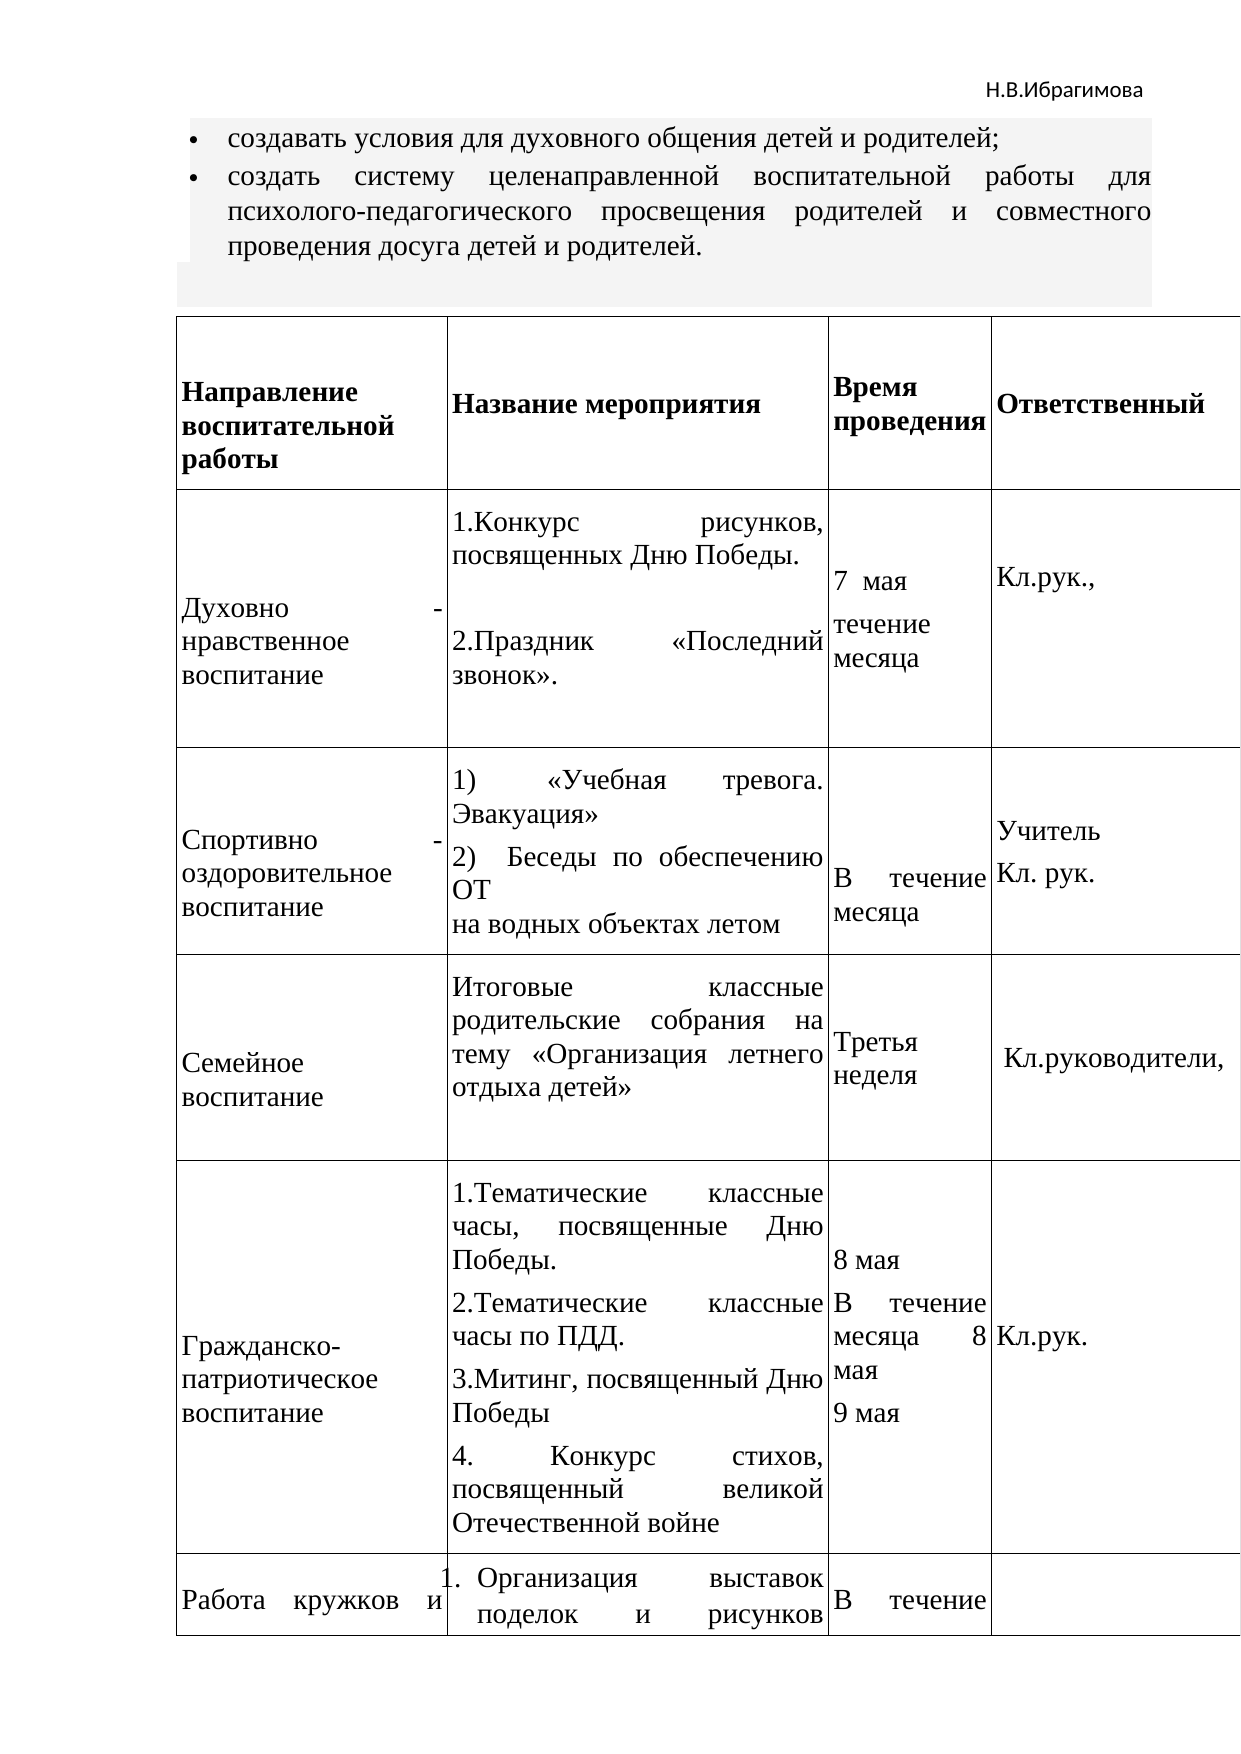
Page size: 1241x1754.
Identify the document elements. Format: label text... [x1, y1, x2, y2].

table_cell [177, 1554, 447, 1635]
table_cell 1.Конкурс рисунков, посвященных Дню Победы. 2.Праздник «Последний звонок». [448, 490, 828, 747]
table_cell 1) «Учебная тревога. Эвакуация» 2) Беседы по обеспечению ОТ на водных объектах летом [448, 748, 828, 953]
table_header Направление воспитательной работы [177, 317, 447, 489]
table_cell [448, 1554, 828, 1635]
table_header Время проведения [829, 317, 991, 489]
table_cell 7 мая течение месяца [829, 490, 991, 747]
table_cell Гражданско-патриотическое воспитание [177, 1161, 447, 1552]
list создавать условия для духовного общения детей и родителей; [190, 118, 1152, 153]
table_cell 8 мая В течение месяца 8 мая 9 мая [829, 1161, 991, 1552]
table_cell Третья неделя [829, 955, 991, 1160]
table_cell Кл.рук. [992, 1161, 1240, 1552]
table_cell Итоговые классные родительские собрания на тему «Организация летнего отдыха детей» [448, 955, 828, 1160]
table_header Название мероприятия [448, 317, 828, 489]
list создать систему целенаправленной воспитательной работы для психолого-педагогического просвещения родителей и совместного проведения досуга детей и родителей. [190, 156, 1152, 262]
table_cell 1.Тематические классные часы, посвященные Дню Победы. 2.Тематические классные часы по ПДД. 3.Митинг, посвященный Дню Победы 4. Конкурс стихов, посвященный великой Отечественной войне [448, 1161, 828, 1552]
table_cell В течение месяца [829, 748, 991, 953]
table_header Ответственный [992, 317, 1240, 489]
table_cell Кл.руководители, [992, 955, 1240, 1160]
table_cell Учитель Кл. рук. [992, 748, 1240, 953]
table_cell В течение месяца [829, 1554, 991, 1635]
table_cell Семейное воспитание [177, 955, 447, 1160]
table_cell [992, 1554, 1240, 1635]
table_cell Спортивно - оздоровительное воспитание [177, 748, 447, 953]
table_cell Духовно - нравственное воспитание [177, 490, 447, 747]
table_cell Кл.рук., [992, 490, 1240, 747]
